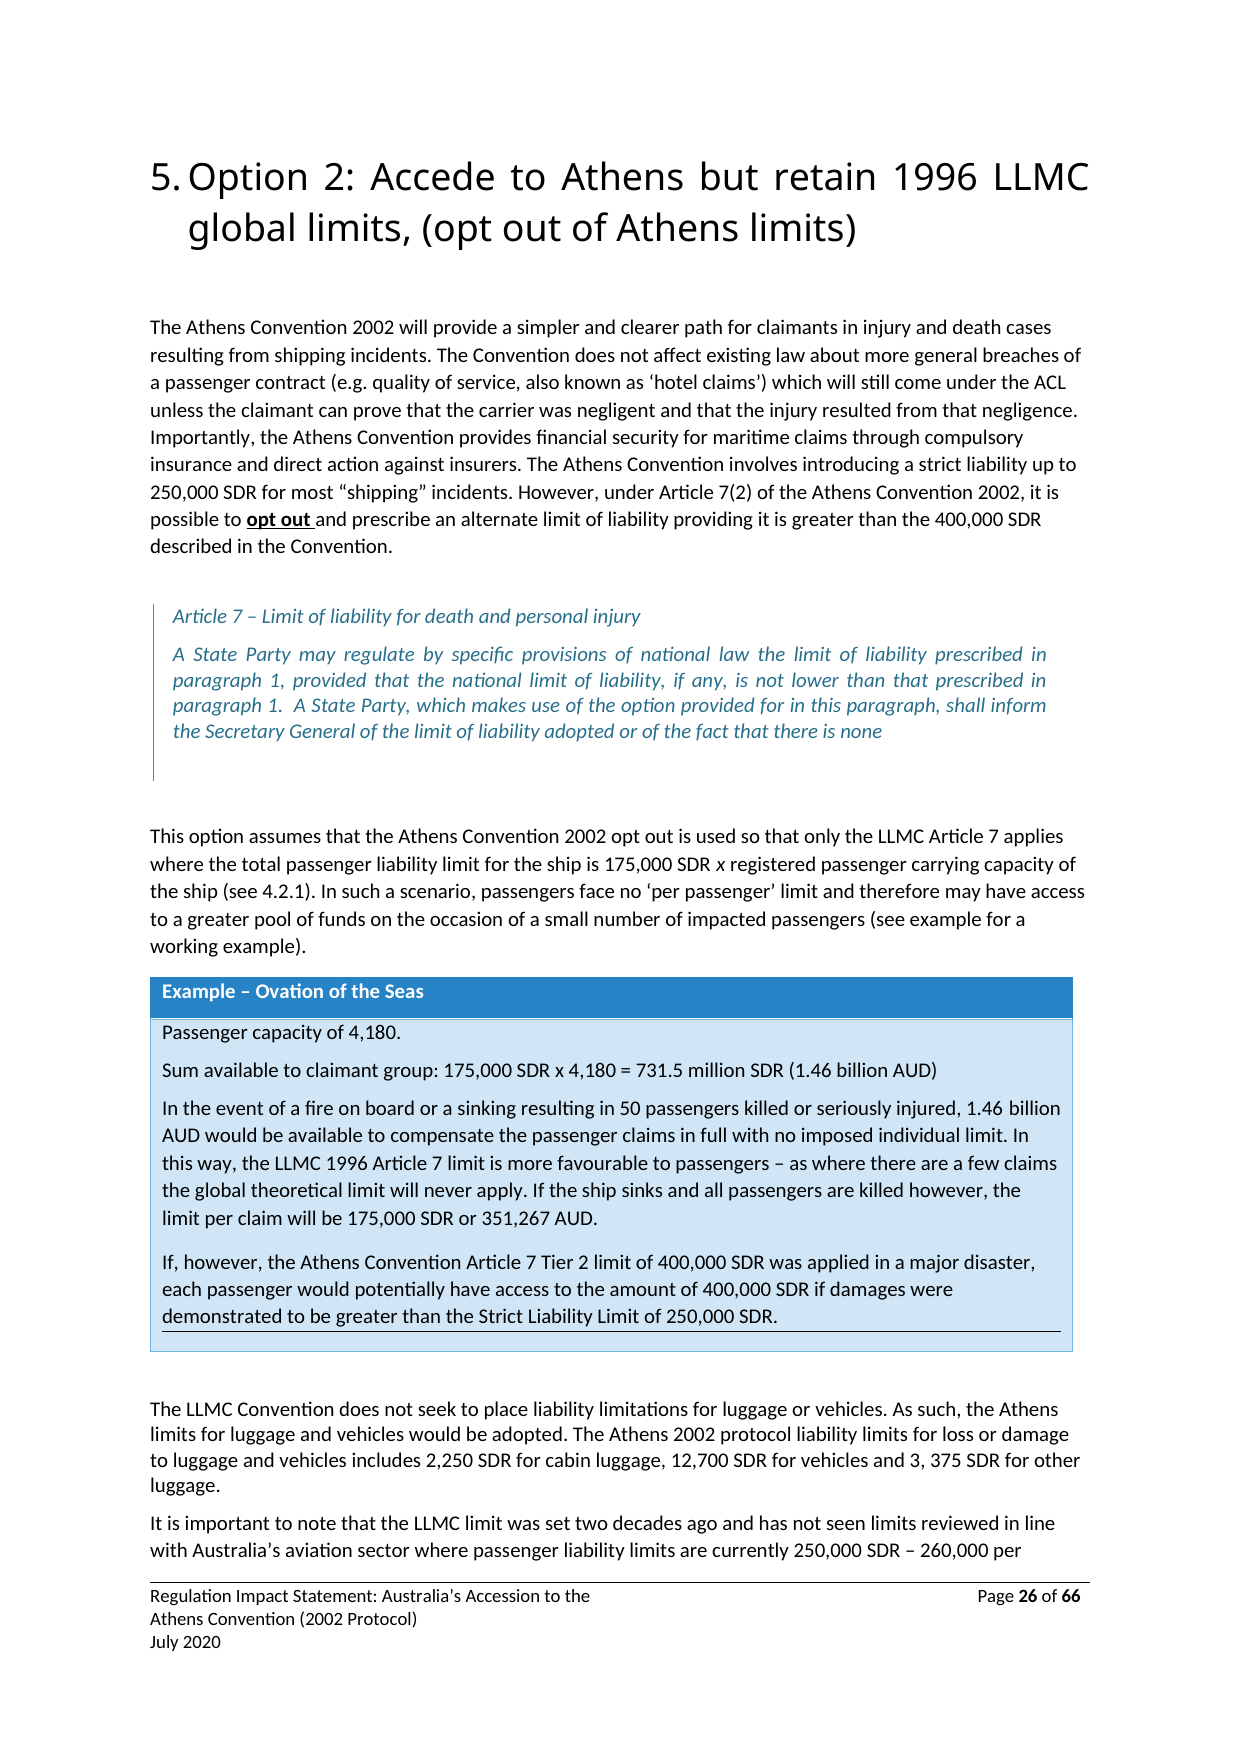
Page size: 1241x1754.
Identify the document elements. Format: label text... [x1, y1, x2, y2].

text The LLMC Convention does not seek to place liability limitations for luggage or vehicles. As such, the Athens limits for luggage and vehicles would be adopted. The Athens 2002 protocol liability limits for loss or damage to luggage and vehicles includes 2,250 SDR for cabin luggage, 12,700 SDR for vehicles and 3, 375 SDR for other luggage. [150, 1396, 1090, 1498]
table_cell Passenger capacity of 4,180. Sum available to claimant group: 175,000 SDR x 4,180 = 731.5 million SDR (1.46 billion AUD) In the event of a fire on board or a sinking resulting in 50 passengers killed or seriously injured, 1.46 billion AUD would be available to compensate the passenger claims in full with no imposed individual limit. In this way, the LLMC 1996 Article 7 limit is more favourable to passengers – as where there are a few claims the global theoretical limit will never apply. If the ship sinks and all passengers are killed however, the limit per claim will be 175,000 SDR or 351,267 AUD. If, however, the Athens Convention Article 7 Tier 2 limit of 400,000 SDR was applied in a major disaster, each passenger would potentially have access to the amount of 400,000 SDR if damages were demonstrated to be greater than the Strict Liability Limit of 250,000 SDR. [151, 1020, 1072, 1351]
text The Athens Convention 2002 will provide a simpler and clearer path for claimants in injury and death cases resulting from shipping incidents. The Convention does not affect existing law about more general breaches of a passenger contract (e.g. quality of service, also known as ‘hotel claims’) which will still come under the ACL unless the claimant can prove that the carrier was negligent and that the injury resulted from that negligence. Importantly, the Athens Convention provides financial security for maritime claims through compulsory insurance and direct action against insurers. The Athens Convention involves introducing a strict liability up to 250,000 SDR for most “shipping” incidents. However, under Article 7(2) of the Athens Convention 2002, it is possible to opt out and prescribe an alternate limit of liability providing it is greater than the 400,000 SDR described in the Convention. [150, 314, 1090, 559]
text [150, 1510, 1090, 1563]
text This option assumes that the Athens Convention 2002 opt out is used so that only the LLMC Article 7 applies where the total passenger liability limit for the ship is 175,000 SDR x registered passenger carrying capacity of the ship (see 4.2.1). In such a scenario, passengers face no ‘per passenger’ limit and therefore may have access to a greater pool of funds on the occasion of a small number of impacted passengers (see example for a working example). [150, 578, 1090, 959]
table_header Example – Ovation of the Seas [151, 978, 1072, 1018]
subtitle Option 2: Accede to Athens but retain 1996 LLMC global limits, (opt out of Athens limits) [150, 150, 1090, 252]
